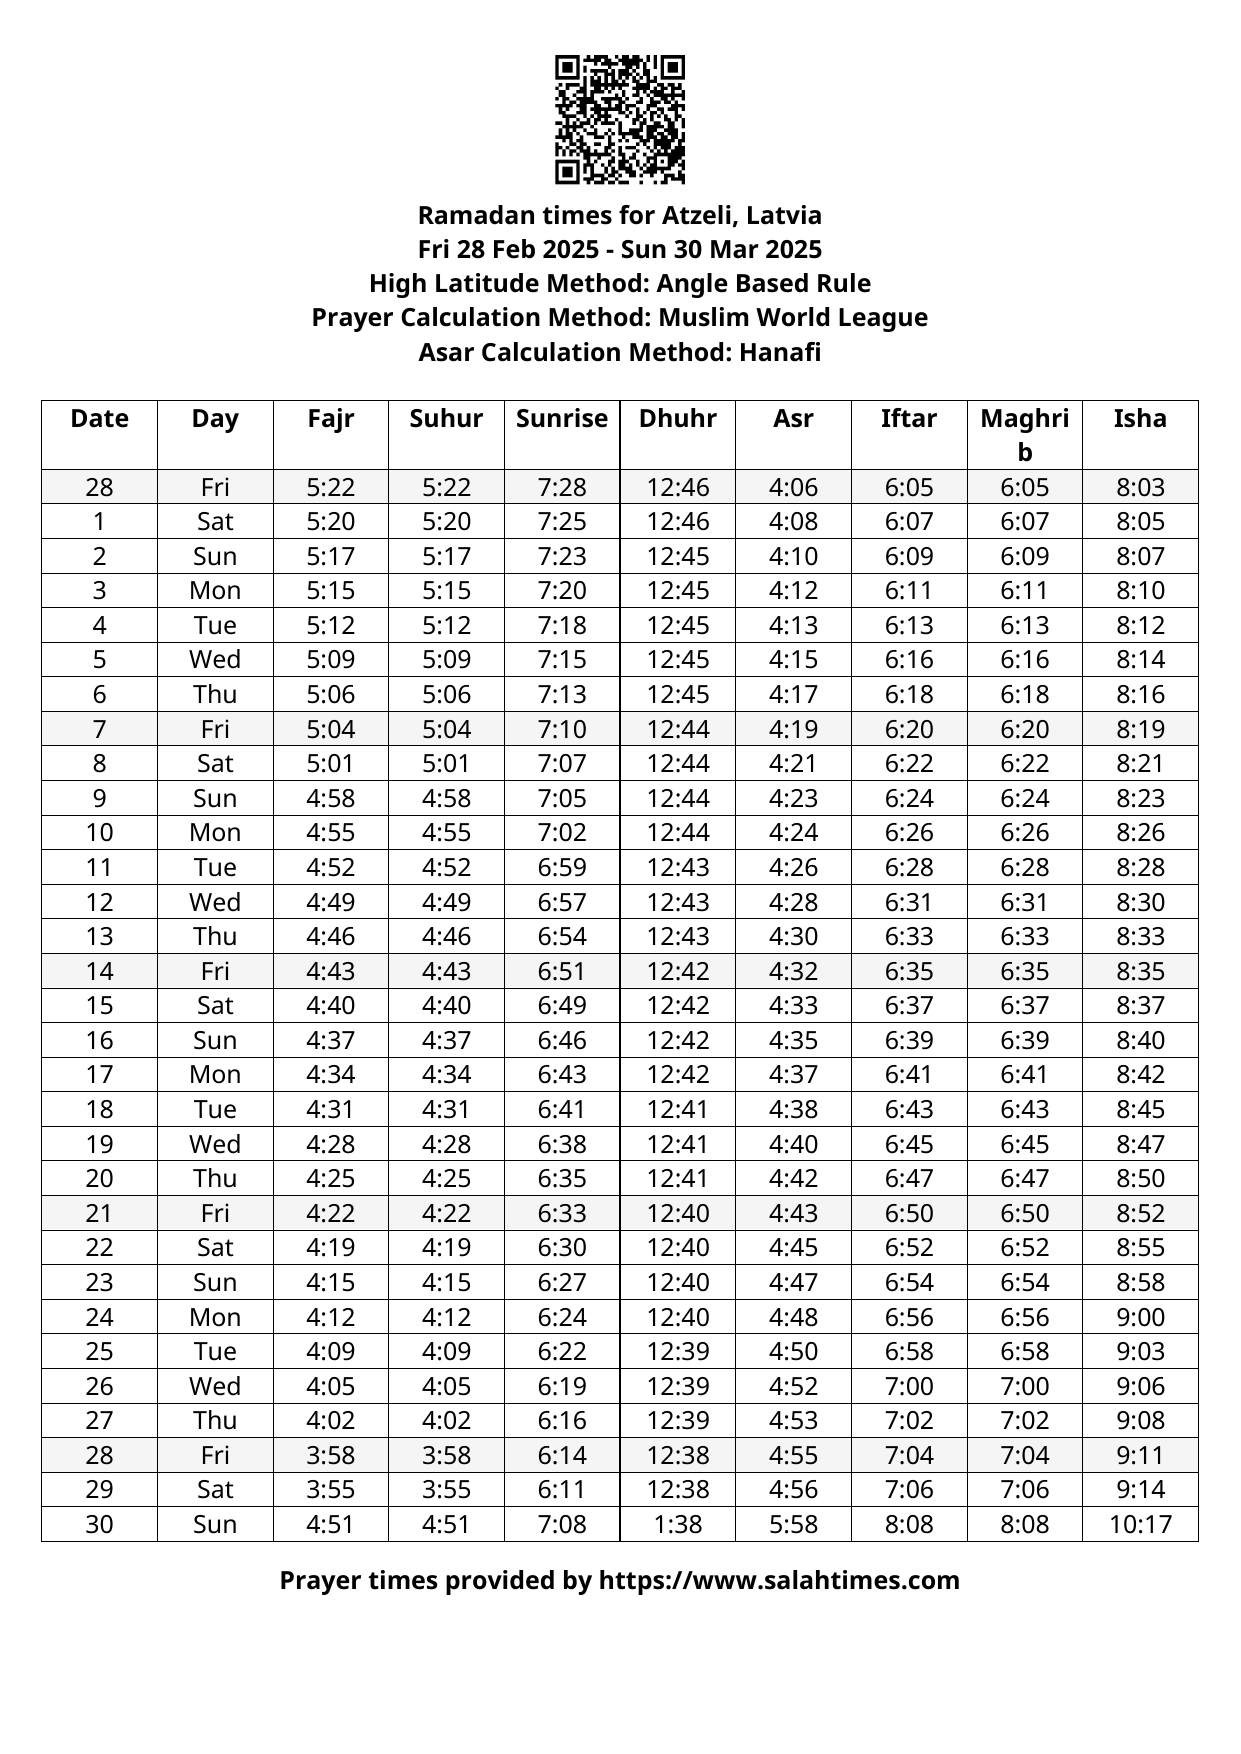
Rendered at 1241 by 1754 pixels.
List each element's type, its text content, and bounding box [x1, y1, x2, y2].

table_cell 4:25 [389, 1161, 504, 1195]
table_cell Tue [158, 850, 273, 884]
table_cell 6:58 [968, 1334, 1082, 1368]
table_cell 7:06 [968, 1473, 1082, 1506]
table_cell 6:33 [852, 919, 967, 953]
table_cell 6:41 [505, 1092, 619, 1126]
table_cell 6:43 [968, 1092, 1082, 1126]
table_cell Mon [158, 816, 273, 849]
text Prayer times provided by https://www.salahtimes.com [42, 1563, 1198, 1597]
table_cell 8:03 [1083, 470, 1198, 503]
table_cell Fri [158, 712, 273, 745]
table_cell 8:21 [1083, 746, 1198, 780]
table_cell 7:18 [505, 608, 619, 642]
table_cell 8:28 [1083, 850, 1198, 884]
table_cell 6 [42, 677, 157, 711]
table_cell 4:12 [389, 1300, 504, 1333]
table_cell 8:47 [1083, 1127, 1198, 1160]
table_cell 12:44 [621, 816, 735, 849]
table_cell 4:34 [274, 1058, 388, 1091]
text Ramadan times for Atzeli, Latvia [42, 198, 1198, 232]
table_cell 4:28 [736, 885, 851, 918]
table_header Isha [1083, 401, 1198, 469]
table_cell 4:40 [274, 989, 388, 1022]
table_cell 2 [42, 539, 157, 572]
table_cell 4:09 [389, 1334, 504, 1368]
table_cell 9:03 [1083, 1334, 1198, 1368]
table_cell 4:02 [389, 1404, 504, 1437]
table_cell 8:45 [1083, 1092, 1198, 1126]
table_cell Thu [158, 1404, 273, 1437]
table_cell 4:52 [274, 850, 388, 884]
table_cell 3:58 [389, 1438, 504, 1472]
table_cell 4 [42, 608, 157, 642]
picture [542, 41, 699, 198]
table_cell 9:08 [1083, 1404, 1198, 1437]
table_header Maghrib [968, 401, 1082, 469]
table_cell 4:35 [736, 1023, 851, 1057]
table_cell 6:24 [852, 781, 967, 814]
table_cell 4:43 [389, 954, 504, 987]
table_cell 6:09 [968, 539, 1082, 572]
table_cell 6:20 [852, 712, 967, 745]
table_cell 4:47 [736, 1265, 851, 1299]
table_header Day [158, 401, 273, 469]
table_cell 6:45 [852, 1127, 967, 1160]
table_cell 4:25 [274, 1161, 388, 1195]
table_cell 7:07 [505, 746, 619, 780]
table_cell 7:23 [505, 539, 619, 572]
table_cell 6:37 [852, 989, 967, 1022]
table_header Sunrise [505, 401, 619, 469]
table_cell 4:15 [274, 1265, 388, 1299]
table_cell 5:20 [274, 504, 388, 538]
table_cell 13 [42, 919, 157, 953]
table_cell 30 [42, 1507, 157, 1541]
table_cell 6:31 [852, 885, 967, 918]
table_cell 6:05 [852, 470, 967, 503]
table_cell 8:05 [1083, 504, 1198, 538]
table_cell 12:43 [621, 850, 735, 884]
table_cell 6:39 [852, 1023, 967, 1057]
table_cell Thu [158, 677, 273, 711]
table_cell 28 [42, 470, 157, 503]
table_cell 7:02 [968, 1404, 1082, 1437]
table_cell 4:31 [274, 1092, 388, 1126]
table_cell Tue [158, 1092, 273, 1126]
table_cell 11 [42, 850, 157, 884]
table_cell 12:44 [621, 781, 735, 814]
table_cell 4:40 [389, 989, 504, 1022]
table_cell 4:34 [389, 1058, 504, 1091]
table_cell 4:15 [736, 643, 851, 676]
table_cell 12:44 [621, 746, 735, 780]
table_cell 12:39 [621, 1369, 735, 1402]
table_cell 22 [42, 1231, 157, 1264]
table_cell 4:55 [274, 816, 388, 849]
table_cell 5:22 [389, 470, 504, 503]
table_header Iftar [852, 401, 967, 469]
table_cell Sun [158, 539, 273, 572]
table_cell 4:53 [736, 1404, 851, 1437]
table_cell 6:35 [505, 1161, 619, 1195]
table_cell 4:22 [389, 1196, 504, 1229]
table_cell 6:22 [852, 746, 967, 780]
table_cell 6:26 [968, 816, 1082, 849]
table_cell 8:08 [852, 1507, 967, 1541]
table_cell 4:45 [736, 1231, 851, 1264]
table_cell 6:11 [505, 1473, 619, 1506]
table_cell 6:54 [968, 1265, 1082, 1299]
table_cell 8:58 [1083, 1265, 1198, 1299]
table_cell 4:37 [389, 1023, 504, 1057]
table_cell 5:15 [274, 574, 388, 607]
table_cell 6:59 [505, 850, 619, 884]
table_cell 12:40 [621, 1300, 735, 1333]
table_cell 4:32 [736, 954, 851, 987]
table_cell 12:45 [621, 574, 735, 607]
table_header Dhuhr [621, 401, 735, 469]
table_cell 6:28 [968, 850, 1082, 884]
table_cell 4:51 [389, 1507, 504, 1541]
table_cell 6:28 [852, 850, 967, 884]
table_cell 9:06 [1083, 1369, 1198, 1402]
table_cell 4:55 [736, 1438, 851, 1472]
text High Latitude Method: Angle Based Rule [42, 266, 1198, 300]
table_cell 21 [42, 1196, 157, 1229]
table_cell 8:52 [1083, 1196, 1198, 1229]
table_cell 6:24 [968, 781, 1082, 814]
table_cell Fri [158, 1196, 273, 1229]
table_cell 12:38 [621, 1473, 735, 1506]
table_cell 7 [42, 712, 157, 745]
table_cell 7:25 [505, 504, 619, 538]
table_cell 4:13 [736, 608, 851, 642]
table_cell 6:49 [505, 989, 619, 1022]
table_cell 8:19 [1083, 712, 1198, 745]
table_cell 4:09 [274, 1334, 388, 1368]
table_cell 3 [42, 574, 157, 607]
table_cell 6:11 [852, 574, 967, 607]
table_cell 8:23 [1083, 781, 1198, 814]
table_cell 6:30 [505, 1231, 619, 1264]
table_cell 4:46 [274, 919, 388, 953]
table_cell 6:13 [852, 608, 967, 642]
table_cell Sun [158, 1023, 273, 1057]
table_cell 5:06 [274, 677, 388, 711]
table_cell Sun [158, 781, 273, 814]
table_cell 9 [42, 781, 157, 814]
table_cell 7:05 [505, 781, 619, 814]
table_cell 4:05 [389, 1369, 504, 1402]
table_cell Fri [158, 470, 273, 503]
table_cell Wed [158, 1369, 273, 1402]
table_cell 7:02 [505, 816, 619, 849]
table_cell 7:20 [505, 574, 619, 607]
table_cell 6:16 [505, 1404, 619, 1437]
table_cell 4:19 [389, 1231, 504, 1264]
table_cell 4:40 [736, 1127, 851, 1160]
text Prayer Calculation Method: Muslim World League [42, 300, 1198, 334]
table_cell 4:19 [736, 712, 851, 745]
table_cell 7:10 [505, 712, 619, 745]
table_cell 4:58 [389, 781, 504, 814]
table_cell 6:58 [852, 1334, 967, 1368]
table_cell 5:06 [389, 677, 504, 711]
table_cell 7:02 [852, 1404, 967, 1437]
table_cell Wed [158, 1127, 273, 1160]
table_cell 1:38 [621, 1507, 735, 1541]
table_cell Wed [158, 885, 273, 918]
table_cell 4:52 [736, 1369, 851, 1402]
table_cell 6:50 [968, 1196, 1082, 1229]
table_cell Sat [158, 1473, 273, 1506]
table_cell 6:35 [852, 954, 967, 987]
table_cell 5 [42, 643, 157, 676]
table_cell 6:24 [505, 1300, 619, 1333]
table_cell 4:42 [736, 1161, 851, 1195]
table_cell 3:55 [274, 1473, 388, 1506]
table_cell Sat [158, 504, 273, 538]
table_cell 12:42 [621, 989, 735, 1022]
table_cell 12:40 [621, 1196, 735, 1229]
table_cell 5:17 [274, 539, 388, 572]
table_cell Mon [158, 1058, 273, 1091]
table_cell 6:52 [852, 1231, 967, 1264]
table_cell 6:19 [505, 1369, 619, 1402]
table_cell 6:41 [968, 1058, 1082, 1091]
table_cell 12:38 [621, 1438, 735, 1472]
table_cell 4:58 [274, 781, 388, 814]
table_cell 5:20 [389, 504, 504, 538]
table_cell 6:33 [968, 919, 1082, 953]
table_cell 6:05 [968, 470, 1082, 503]
table_cell 8:16 [1083, 677, 1198, 711]
table_cell 10:17 [1083, 1507, 1198, 1541]
table_cell 6:54 [852, 1265, 967, 1299]
table_cell 4:37 [274, 1023, 388, 1057]
table_cell 24 [42, 1300, 157, 1333]
table_cell 6:50 [852, 1196, 967, 1229]
table_cell 18 [42, 1092, 157, 1126]
table_cell 6:47 [852, 1161, 967, 1195]
table_cell 6:22 [505, 1334, 619, 1368]
table_cell Tue [158, 1334, 273, 1368]
table_cell 6:54 [505, 919, 619, 953]
table_cell 6:52 [968, 1231, 1082, 1264]
table_cell Mon [158, 1300, 273, 1333]
table_cell 6:09 [852, 539, 967, 572]
table_cell 23 [42, 1265, 157, 1299]
table_cell Wed [158, 643, 273, 676]
table_cell 12 [42, 885, 157, 918]
table_cell 25 [42, 1334, 157, 1368]
table_cell 12:45 [621, 608, 735, 642]
text Fri 28 Feb 2025 - Sun 30 Mar 2025 [42, 232, 1198, 266]
table_cell 12:45 [621, 539, 735, 572]
table_cell 6:57 [505, 885, 619, 918]
table_cell 4:43 [736, 1196, 851, 1229]
table_cell Fri [158, 954, 273, 987]
table_cell 12:43 [621, 885, 735, 918]
table_cell 7:15 [505, 643, 619, 676]
table_cell 12:41 [621, 1161, 735, 1195]
table_cell 6:27 [505, 1265, 619, 1299]
table_cell 4:12 [274, 1300, 388, 1333]
table_cell 10 [42, 816, 157, 849]
table_cell 6:47 [968, 1161, 1082, 1195]
table_cell 6:43 [852, 1092, 967, 1126]
table_cell 15 [42, 989, 157, 1022]
table_cell 4:56 [736, 1473, 851, 1506]
table_cell 6:18 [968, 677, 1082, 711]
table_cell 4:33 [736, 989, 851, 1022]
table_cell 6:39 [968, 1023, 1082, 1057]
table_cell 8:40 [1083, 1023, 1198, 1057]
table_cell 27 [42, 1404, 157, 1437]
table_cell 8:30 [1083, 885, 1198, 918]
table_cell 9:14 [1083, 1473, 1198, 1506]
table_cell 9:11 [1083, 1438, 1198, 1472]
table_cell 4:49 [274, 885, 388, 918]
table_header Fajr [274, 401, 388, 469]
table_cell 4:38 [736, 1092, 851, 1126]
table_cell Sat [158, 989, 273, 1022]
table_cell 4:28 [389, 1127, 504, 1160]
table_cell 7:00 [968, 1369, 1082, 1402]
table_cell 3:58 [274, 1438, 388, 1472]
table_cell 6:13 [968, 608, 1082, 642]
table_cell 1 [42, 504, 157, 538]
table_cell 9:00 [1083, 1300, 1198, 1333]
table_cell 12:41 [621, 1092, 735, 1126]
table_cell 8:10 [1083, 574, 1198, 607]
table_cell 4:22 [274, 1196, 388, 1229]
table_cell 4:06 [736, 470, 851, 503]
table_cell Sat [158, 1231, 273, 1264]
table_cell 8:14 [1083, 643, 1198, 676]
table_cell 5:04 [389, 712, 504, 745]
table_cell 4:37 [736, 1058, 851, 1091]
table_cell 4:51 [274, 1507, 388, 1541]
table_cell 5:22 [274, 470, 388, 503]
table_cell 7:28 [505, 470, 619, 503]
table_cell 28 [42, 1438, 157, 1472]
table_cell 5:01 [389, 746, 504, 780]
table_cell 8:37 [1083, 989, 1198, 1022]
table_cell 6:20 [968, 712, 1082, 745]
table_cell 8:42 [1083, 1058, 1198, 1091]
table_cell 8:35 [1083, 954, 1198, 987]
table_cell 4:24 [736, 816, 851, 849]
table_cell 6:07 [852, 504, 967, 538]
table_cell 12:39 [621, 1404, 735, 1437]
table_cell 5:15 [389, 574, 504, 607]
table_cell 4:28 [274, 1127, 388, 1160]
table_cell Sat [158, 746, 273, 780]
table_cell 5:17 [389, 539, 504, 572]
table_cell Fri [158, 1438, 273, 1472]
table_cell 5:09 [389, 643, 504, 676]
table_cell 5:12 [389, 608, 504, 642]
table_cell 16 [42, 1023, 157, 1057]
table_header Asr [736, 401, 851, 469]
table_cell 12:45 [621, 643, 735, 676]
table_cell 6:51 [505, 954, 619, 987]
table_cell 17 [42, 1058, 157, 1091]
table_cell 6:22 [968, 746, 1082, 780]
table_cell 6:38 [505, 1127, 619, 1160]
table_cell 7:08 [505, 1507, 619, 1541]
table_cell 4:19 [274, 1231, 388, 1264]
table_cell 4:02 [274, 1404, 388, 1437]
table_cell 4:46 [389, 919, 504, 953]
table_cell 4:17 [736, 677, 851, 711]
table_cell 12:40 [621, 1265, 735, 1299]
table_cell 12:39 [621, 1334, 735, 1368]
table_cell 7:04 [852, 1438, 967, 1472]
table_cell Tue [158, 608, 273, 642]
table_cell 8:08 [968, 1507, 1082, 1541]
table_cell 5:09 [274, 643, 388, 676]
table_cell 4:52 [389, 850, 504, 884]
table_cell 8:07 [1083, 539, 1198, 572]
table_cell Mon [158, 574, 273, 607]
table_cell 7:04 [968, 1438, 1082, 1472]
table_cell 4:30 [736, 919, 851, 953]
table_cell 12:46 [621, 504, 735, 538]
table_cell 12:43 [621, 919, 735, 953]
table_cell 19 [42, 1127, 157, 1160]
table_cell 6:14 [505, 1438, 619, 1472]
table_cell 4:49 [389, 885, 504, 918]
table_cell 6:16 [968, 643, 1082, 676]
table_cell 12:42 [621, 1023, 735, 1057]
table_cell 5:58 [736, 1507, 851, 1541]
table_cell 6:45 [968, 1127, 1082, 1160]
table_cell 4:10 [736, 539, 851, 572]
table_cell 12:40 [621, 1231, 735, 1264]
table_cell 6:18 [852, 677, 967, 711]
table_cell 12:46 [621, 470, 735, 503]
table_cell 4:50 [736, 1334, 851, 1368]
table_cell 12:41 [621, 1127, 735, 1160]
table_cell 6:16 [852, 643, 967, 676]
table_cell 3:55 [389, 1473, 504, 1506]
table_cell 5:01 [274, 746, 388, 780]
table_cell 4:21 [736, 746, 851, 780]
table_cell 4:48 [736, 1300, 851, 1333]
table_cell 4:55 [389, 816, 504, 849]
table_cell 5:12 [274, 608, 388, 642]
table_cell Sun [158, 1507, 273, 1541]
table_cell 4:05 [274, 1369, 388, 1402]
table_cell 6:35 [968, 954, 1082, 987]
table_cell 8:55 [1083, 1231, 1198, 1264]
table_cell 6:56 [852, 1300, 967, 1333]
table_cell 6:43 [505, 1058, 619, 1091]
table_cell Thu [158, 1161, 273, 1195]
table_cell 12:42 [621, 1058, 735, 1091]
table_cell 5:04 [274, 712, 388, 745]
table_cell 26 [42, 1369, 157, 1402]
table_cell 12:45 [621, 677, 735, 711]
table_cell 6:46 [505, 1023, 619, 1057]
table_cell 6:31 [968, 885, 1082, 918]
table_cell Sun [158, 1265, 273, 1299]
table_cell 8:26 [1083, 816, 1198, 849]
table_cell 7:00 [852, 1369, 967, 1402]
table_header Date [42, 401, 157, 469]
table_cell 12:42 [621, 954, 735, 987]
table_cell 4:12 [736, 574, 851, 607]
table_cell 14 [42, 954, 157, 987]
table_cell 8:50 [1083, 1161, 1198, 1195]
table_cell 7:06 [852, 1473, 967, 1506]
table_cell 6:37 [968, 989, 1082, 1022]
table_cell 8:12 [1083, 608, 1198, 642]
table_cell 6:11 [968, 574, 1082, 607]
table_cell 6:41 [852, 1058, 967, 1091]
text Asar Calculation Method: Hanafi [42, 334, 1198, 368]
table_cell 4:26 [736, 850, 851, 884]
table_cell 29 [42, 1473, 157, 1506]
table_cell 6:07 [968, 504, 1082, 538]
table_cell 6:33 [505, 1196, 619, 1229]
table_cell 7:13 [505, 677, 619, 711]
table_cell 20 [42, 1161, 157, 1195]
table_cell 6:56 [968, 1300, 1082, 1333]
table_cell 4:43 [274, 954, 388, 987]
table_cell 4:23 [736, 781, 851, 814]
table_cell 8:33 [1083, 919, 1198, 953]
table_header Suhur [389, 401, 504, 469]
table_cell 12:44 [621, 712, 735, 745]
table_cell 4:08 [736, 504, 851, 538]
table_cell Thu [158, 919, 273, 953]
table_cell 8 [42, 746, 157, 780]
table_cell 4:31 [389, 1092, 504, 1126]
table_cell 6:26 [852, 816, 967, 849]
table_cell 4:15 [389, 1265, 504, 1299]
